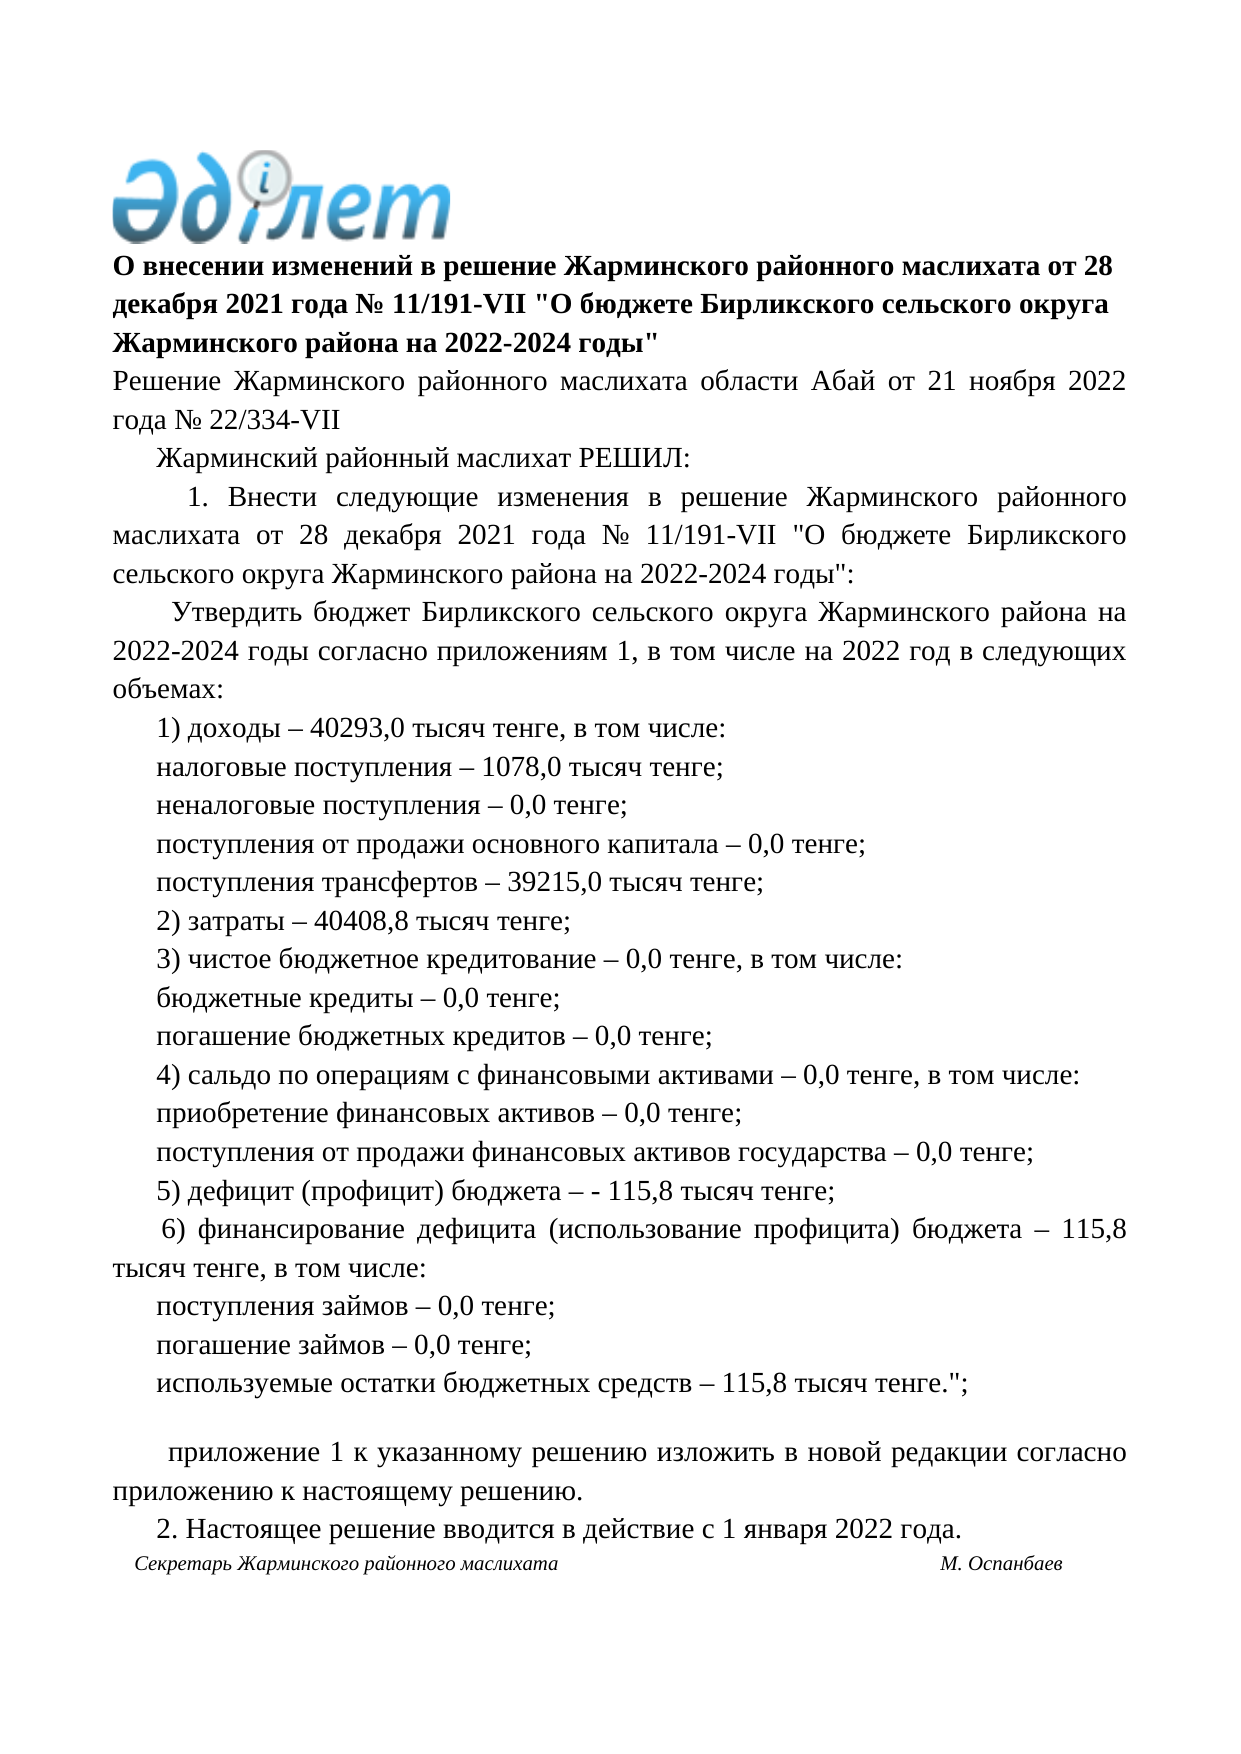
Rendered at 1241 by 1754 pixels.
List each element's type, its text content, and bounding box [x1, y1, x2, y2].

text приобретение финансовых активов – 0,0 тенге; [112, 1096, 1128, 1129]
text налоговые поступления – 1078,0 тысяч тенге; [112, 749, 1128, 782]
text 3) чистое бюджетное кредитование – 0,0 тенге, в том числе: [112, 941, 1128, 975]
text погашение займов – 0,0 тенге; [112, 1327, 1128, 1360]
text неналоговые поступления – 0,0 тенге; [112, 787, 1128, 821]
text 2) затраты – 40408,8 тысяч тенге; [112, 903, 1128, 936]
text 2. Настоящее решение вводится в действие с 1 января 2022 года. [112, 1511, 1128, 1545]
text Решение Жарминского районного маслихата области Абай от 21 ноября 2022 года № 22/334-VII [112, 363, 1128, 435]
picture [112, 150, 451, 244]
text поступления от продажи основного капитала – 0,0 тенге; [112, 826, 1128, 859]
text погашение бюджетных кредитов – 0,0 тенге; [112, 1018, 1128, 1052]
text Жарминский районный маслихат РЕШИЛ: [112, 440, 1128, 474]
text 5) дефицит (профицит) бюджета – - 115,8 тысяч тенге; [112, 1173, 1128, 1206]
table_header М. Оспанбаев [939, 1550, 1240, 1581]
text 4) сальдо по операциям с финансовыми активами – 0,0 тенге, в том числе: [112, 1057, 1128, 1091]
text 1. Внести следующие изменения в решение Жарминского районного маслихата от 28 декабря 2021 года № 11/191-VII "О бюджете Бирликского сельского округа Жарминского района на 2022-2024 годы": [112, 479, 1128, 589]
text поступления займов – 0,0 тенге; [112, 1288, 1128, 1322]
text 1) доходы – 40293,0 тысяч тенге, в том числе: [112, 710, 1128, 744]
text приложение 1 к указанному решению изложить в новой редакции согласно приложению к настоящему решению. [112, 1434, 1128, 1506]
text Утвердить бюджет Бирликского сельского округа Жарминского района на 2022-2024 годы согласно приложениям 1, в том числе на 2022 год в следующих объемах: [112, 594, 1128, 705]
text поступления от продажи финансовых активов государства – 0,0 тенге; [112, 1134, 1128, 1168]
table_header Секретарь Жарминского районного маслихата [101, 1550, 939, 1581]
text О внесении изменений в решение Жарминского районного маслихата от 28 декабря 2021 года № 11/191-VII "О бюджете Бирликского сельского округа Жарминского района на 2022-2024 годы" [112, 248, 1128, 358]
text 6) финансирование дефицита (использование профицита) бюджета – 115,8 тысяч тенге, в том числе: [112, 1211, 1128, 1283]
text бюджетные кредиты – 0,0 тенге; [112, 980, 1128, 1013]
text используемые остатки бюджетных средств – 115,8 тысяч тенге."; [112, 1365, 1128, 1399]
text поступления трансфертов – 39215,0 тысяч тенге; [112, 864, 1128, 898]
